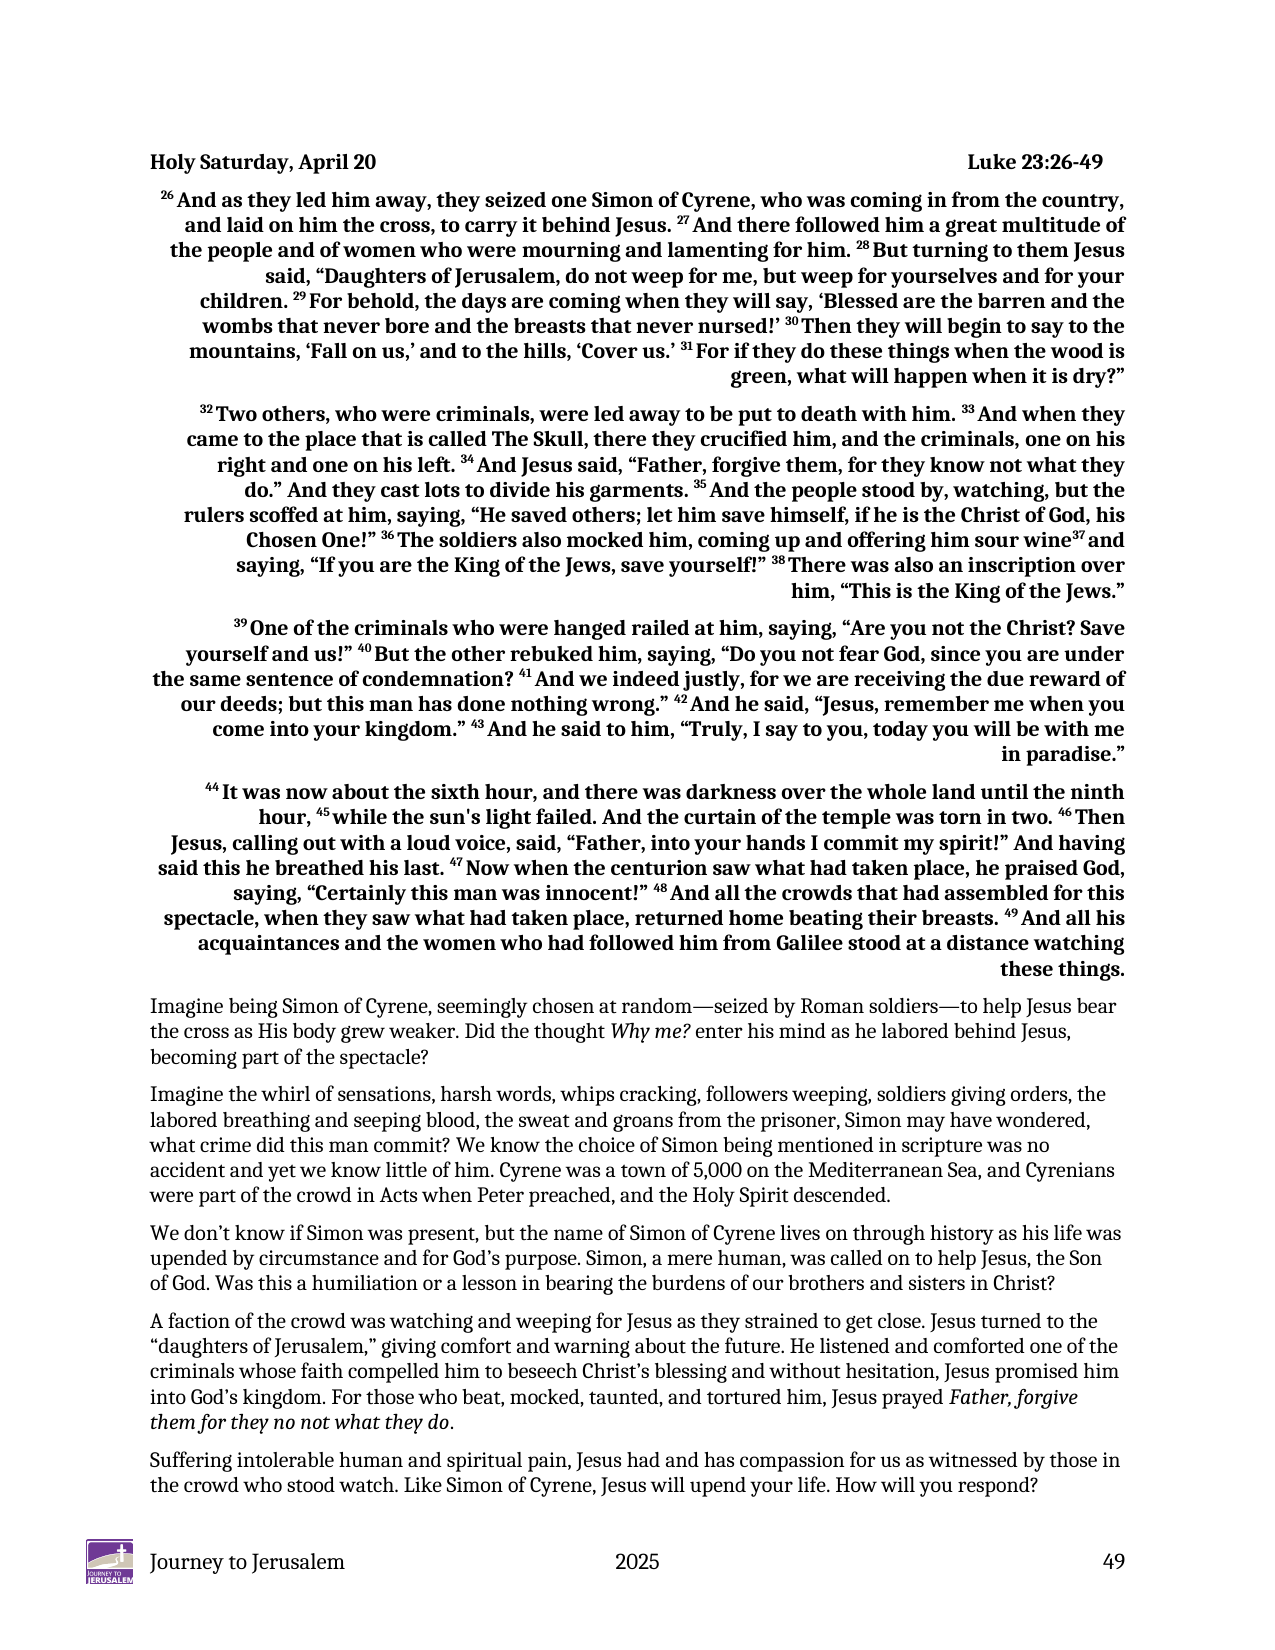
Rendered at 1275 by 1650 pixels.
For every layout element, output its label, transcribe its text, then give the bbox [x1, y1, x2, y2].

text 39 One of the criminals who were hanged railed at him, saying, “Are you not the Christ? Save yourself and us!” 40 But the other rebuked him, saying, “Do you not fear God, since you are under the same sentence of condemnation? 41 And we indeed justly, for we are receiving the due reward of our deeds; but this man has done nothing wrong.” 42 And he said, “Jesus, remember me when you come into your kingdom.” 43 And he said to him, “Truly, I say to you, today you will be with me in paradise.” [150, 616, 1125, 767]
text Imagine the whirl of sensations, harsh words, whips cracking, followers weeping, soldiers giving orders, the labored breathing and seeping blood, the sweat and groans from the prisoner, Simon may have wondered, what crime did this man commit? We know the choice of Simon being mentioned in scripture was no accident and yet we know little of him. Cyrene was a town of 5,000 on the Mediterranean Sea, and Cyrenians were part of the crowd in Acts when Peter preached, and the Holy Spirit descended. [150, 1082, 1125, 1208]
text 32 Two others, who were criminals, were led away to be put to death with him. 33 And when they came to the place that is called The Skull, there they crucified him, and the criminals, one on his right and one on his left. 34 And Jesus said, “Father, forgive them, for they know not what they do.” And they cast lots to divide his garments. 35 And the people stood by, watching, but the rulers scoffed at him, saying, “He saved others; let him save himself, if he is the Christ of God, his Chosen One!” 36 The soldiers also mocked him, coming up and offering him sour wine37 and saying, “If you are the King of the Jews, save yourself!” 38 There was also an inscription over him, “This is the King of the Jews.” [150, 402, 1125, 603]
subtitle Holy Saturday, April 20 Luke 23:26-49 [150, 150, 1125, 175]
text We don’t know if Simon was present, but the name of Simon of Cyrene lives on through history as his life was upended by circumstance and for God’s purpose. Simon, a mere human, was called on to help Jesus, the Son of God. Was this a humiliation or a lesson in bearing the burdens of our brothers and sisters in Christ? [150, 1221, 1125, 1296]
text 44 It was now about the sixth hour, and there was darkness over the whole land until the ninth hour, 45 while the sun's light failed. And the curtain of the temple was torn in two. 46 Then Jesus, calling out with a loud voice, said, “Father, into your hands I commit my spirit!” And having said this he breathed his last. 47 Now when the centurion saw what had taken place, he praised God, saying, “Certainly this man was innocent!” 48 And all the crowds that had assembled for this spectacle, when they saw what had taken place, returned home beating their breasts. 49 And all his acquaintances and the women who had followed him from Galilee stood at a distance watching these things. [150, 780, 1125, 981]
text Imagine being Simon of Cyrene, seemingly chosen at random—seized by Roman soldiers—to help Jesus bear the cross as His body grew weaker. Did the thought Why me? enter his mind as he labored behind Jesus, becoming part of the spectacle? [150, 994, 1125, 1069]
text Suffering intolerable human and spiritual pain, Jesus had and has compassion for us as witnessed by those in the crowd who stood watch. Like Simon of Cyrene, Jesus will upend your life. How will you respond? [150, 1447, 1125, 1498]
picture [86, 1539, 133, 1584]
text 26 And as they led him away, they seized one Simon of Cyrene, who was coming in from the country, and laid on him the cross, to carry it behind Jesus. 27 And there followed him a great multitude of the people and of women who were mourning and lamenting for him. 28 But turning to them Jesus said, “Daughters of Jerusalem, do not weep for me, but weep for yourselves and for your children. 29 For behold, the days are coming when they will say, ‘Blessed are the barren and the wombs that never bore and the breasts that never nursed!’ 30 Then they will begin to say to the mountains, ‘Fall on us,’ and to the hills, ‘Cover us.’ 31 For if they do these things when the wood is green, what will happen when it is dry?” [150, 188, 1125, 389]
text A faction of the crowd was watching and weeping for Jesus as they strained to get close. Jesus turned to the “daughters of Jerusalem,” giving comfort and warning about the future. He listened and comforted one of the criminals whose faith compelled him to beseech Christ’s blessing and without hesitation, Jesus promised him into God’s kingdom. For those who beat, mocked, taunted, and tortured him, Jesus prayed Father, forgive them for they no not what they do. [150, 1309, 1125, 1435]
